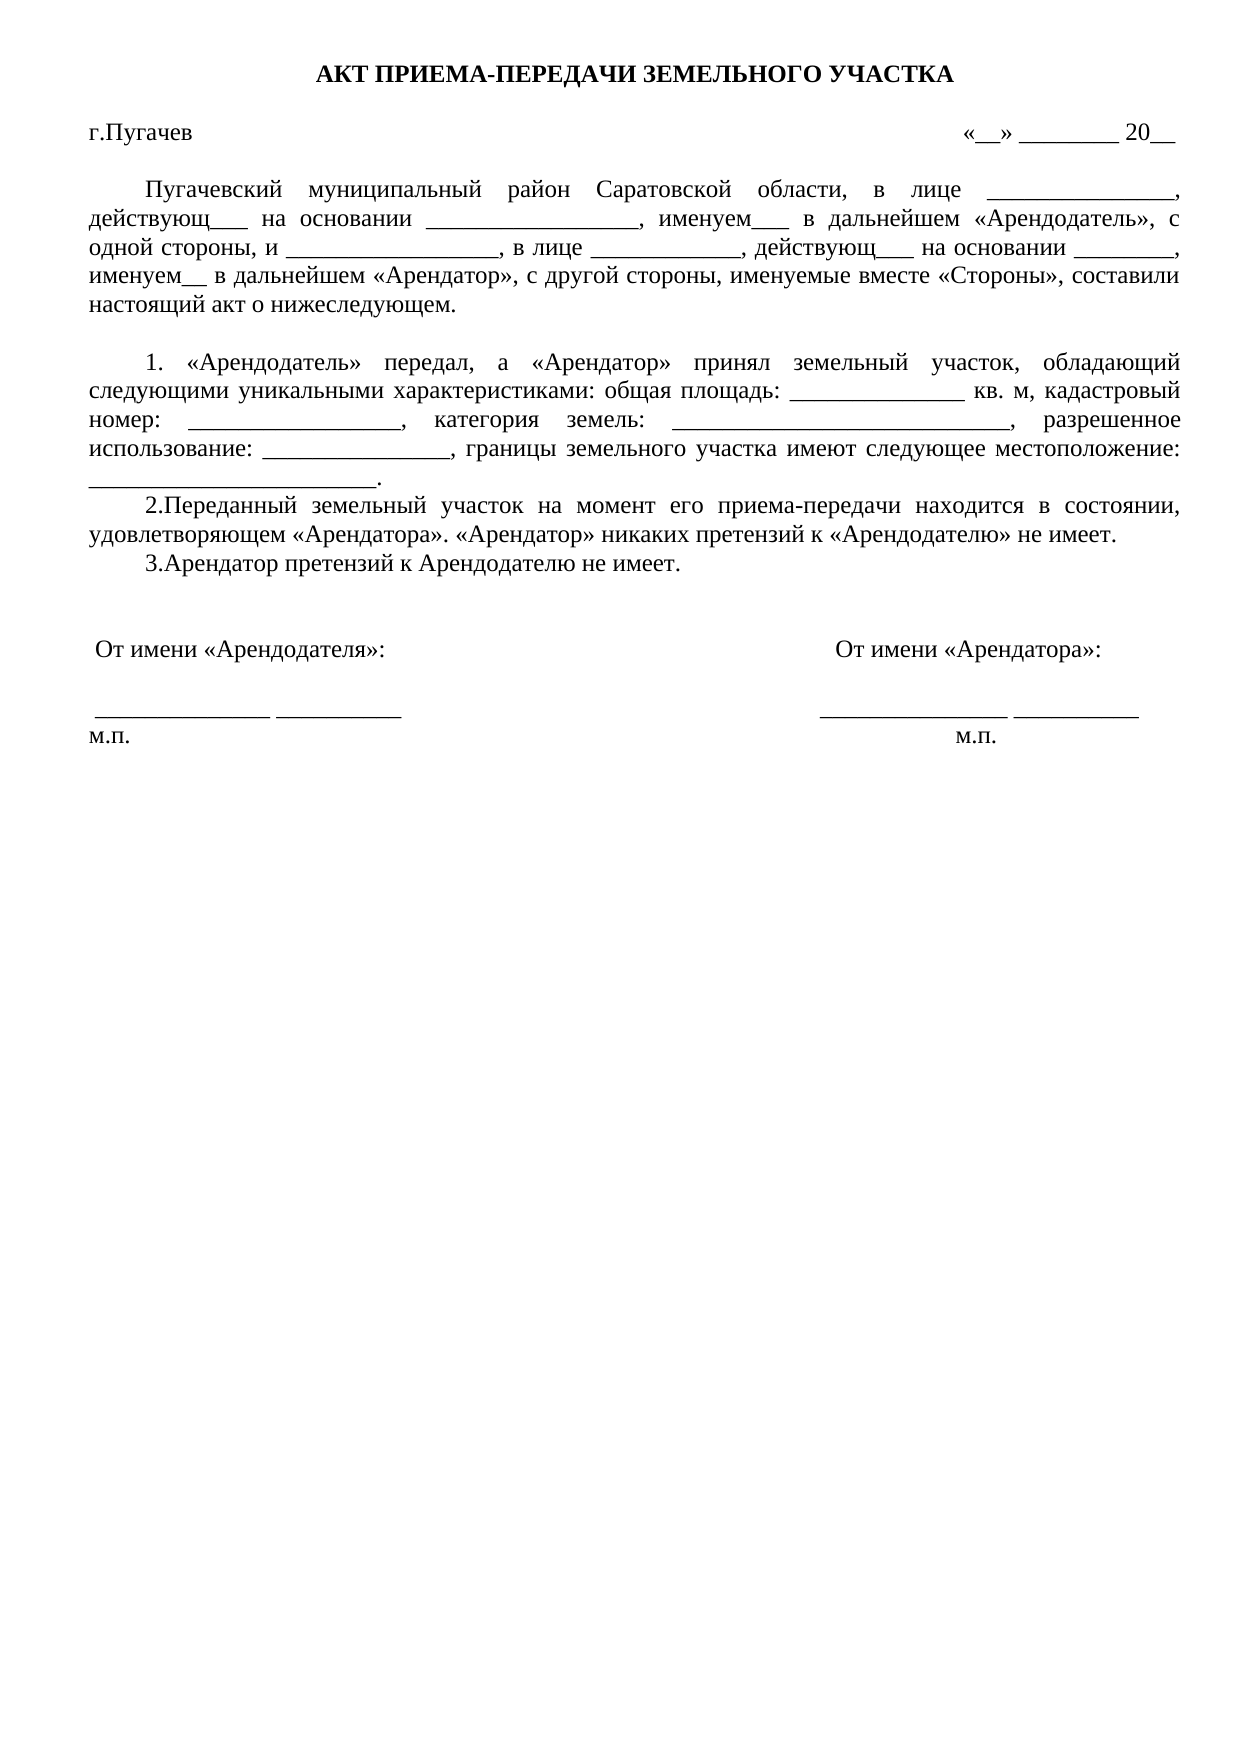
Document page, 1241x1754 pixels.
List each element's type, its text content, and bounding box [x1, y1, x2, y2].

text Пугачевский муниципальный район Саратовской области, в лице _______________, действующ___ на основании _________________, именуем___ в дальнейшем «Арендодатель», с одной стороны, и _________________, в лице ____________, действующ___ на основании ________, именуем__ в дальнейшем «Арендатор», с другой стороны, именуемые вместе «Стороны», составили настоящий акт о нижеследующем. [89, 174, 1181, 318]
text ______________ __________ _______________ __________ [89, 692, 1181, 720]
table_header «__» ________ 20__ [635, 117, 1181, 145]
table_header г.Пугачев [89, 117, 635, 145]
text АКТ ПРИЕМА-ПЕРЕДАЧИ ЗЕМЕЛЬНОГО УЧАСТКА [89, 59, 1181, 88]
text 2.Переданный земельный участок на момент его приема-передачи находится в состоянии, удовлетворяющем «Арендатора». «Арендатор» никаких претензий к «Арендодателю» не имеет. [89, 490, 1181, 548]
text 3.Арендатор претензий к Арендодателю не имеет. [89, 548, 1181, 577]
text 1. «Арендодатель» передал, а «Арендатор» принял земельный участок, обладающий следующими уникальными характеристиками: общая площадь: ______________ кв. м, кадастровый номер: _________________, категория земель: ___________________________, разрешенное использование: _______________, границы земельного участка имеют следующее местоположение: _______________________. [89, 347, 1181, 490]
text м.п. м.п. [89, 720, 1181, 749]
text От имени «Арендодателя»: От имени «Арендатора»: [89, 634, 1181, 663]
